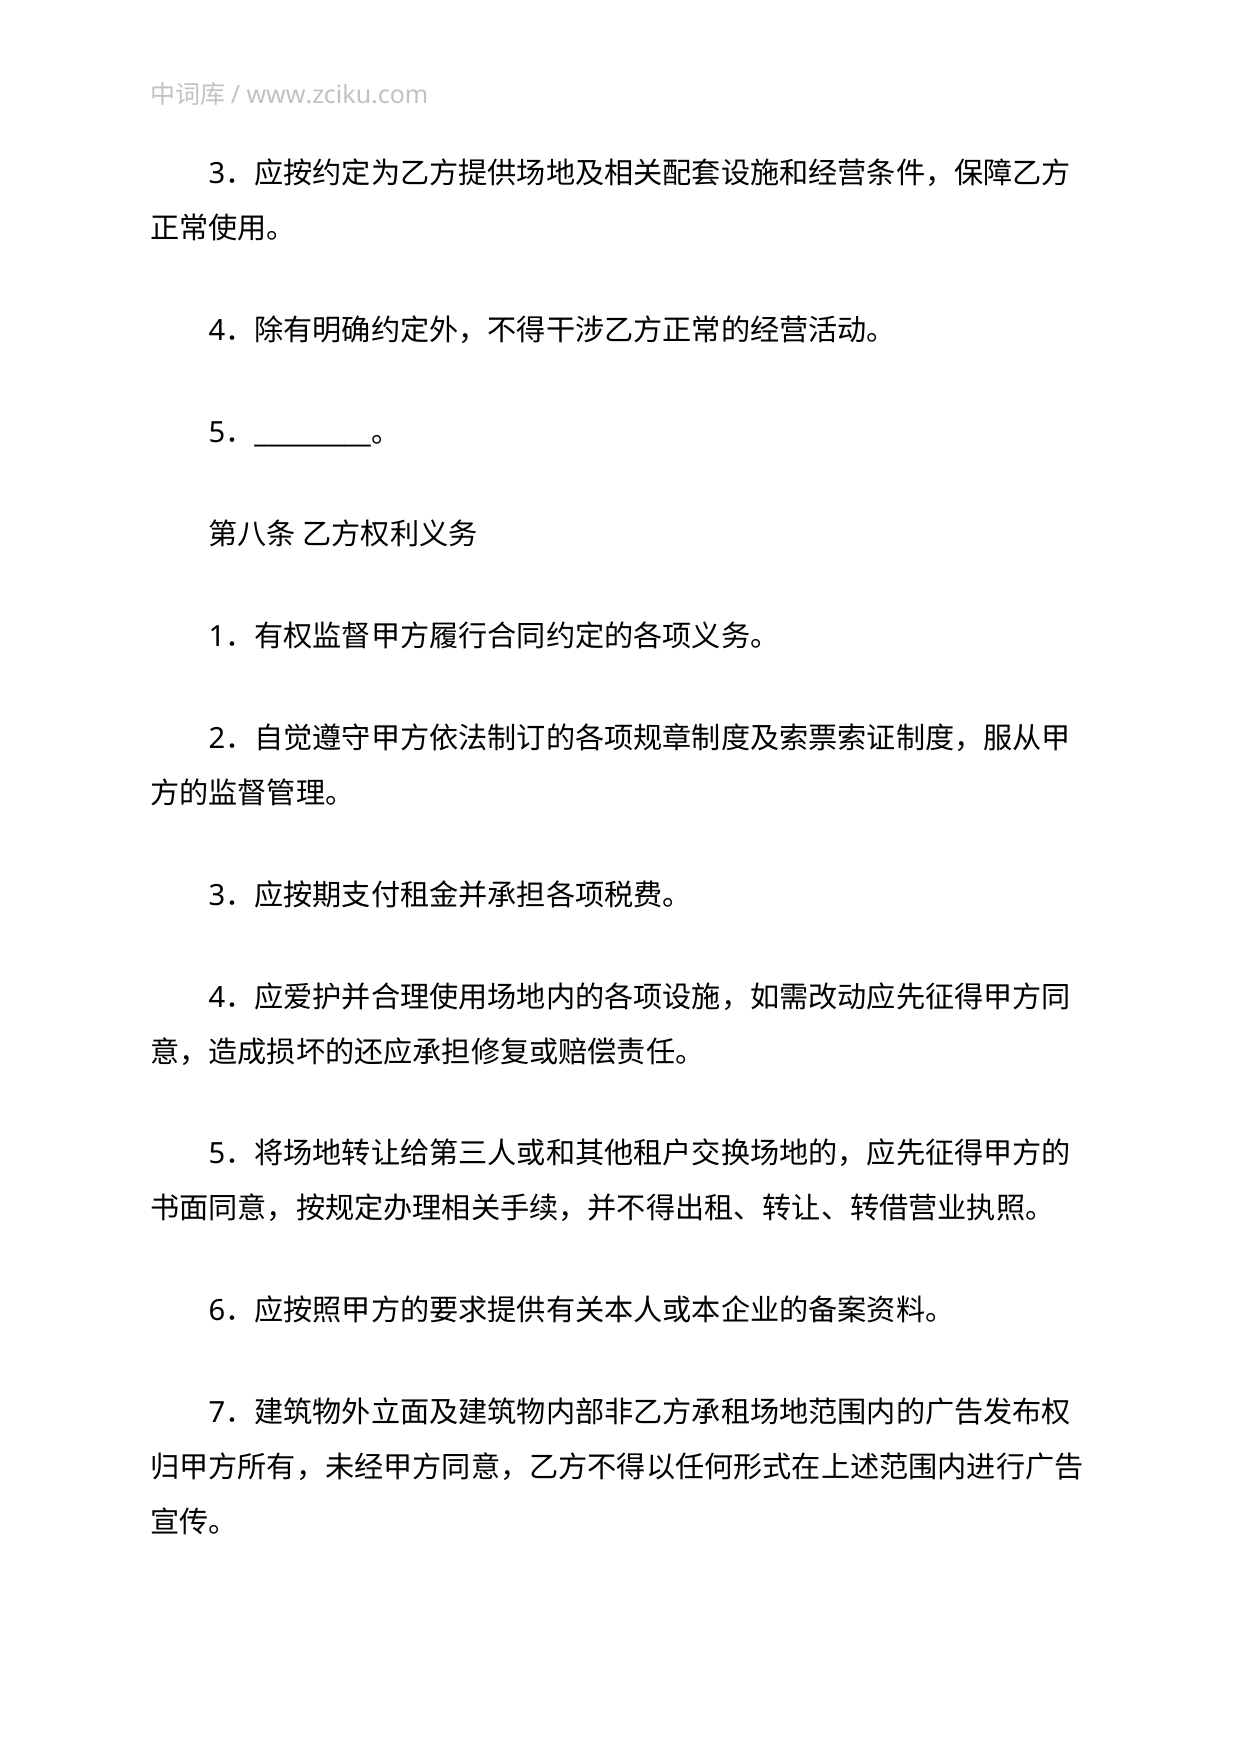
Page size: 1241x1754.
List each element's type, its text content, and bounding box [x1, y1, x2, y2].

text 5．将场地转让给第三人或和其他租户交换场地的，应先征得甲方的书面同意，按规定办理相关手续，并不得出租、转让、转借营业执照。 [150, 1130, 1090, 1227]
text 第八条 乙方权利义务 [150, 511, 1090, 553]
text 3．应按约定为乙方提供场地及相关配套设施和经营条件，保障乙方正常使用。 [150, 150, 1090, 247]
text 4．除有明确约定外，不得干涉乙方正常的经营活动。 [150, 307, 1090, 349]
text 1．有权监督甲方履行合同约定的各项义务。 [150, 612, 1090, 655]
text 5．_________。 [150, 409, 1090, 451]
text 3．应按期支付租金并承担各项税费。 [150, 871, 1090, 914]
text 7．建筑物外立面及建筑物内部非乙方承租场地范围内的广告发布权归甲方所有，未经甲方同意，乙方不得以任何形式在上述范围内进行广告宣传。 [150, 1389, 1090, 1541]
text 6．应按照甲方的要求提供有关本人或本企业的备案资料。 [150, 1287, 1090, 1329]
text 4．应爱护并合理使用场地内的各项设施，如需改动应先征得甲方同意，造成损坏的还应承担修复或赔偿责任。 [150, 973, 1090, 1071]
text 2．自觉遵守甲方依法制订的各项规章制度及索票索证制度，服从甲方的监督管理。 [150, 714, 1090, 812]
